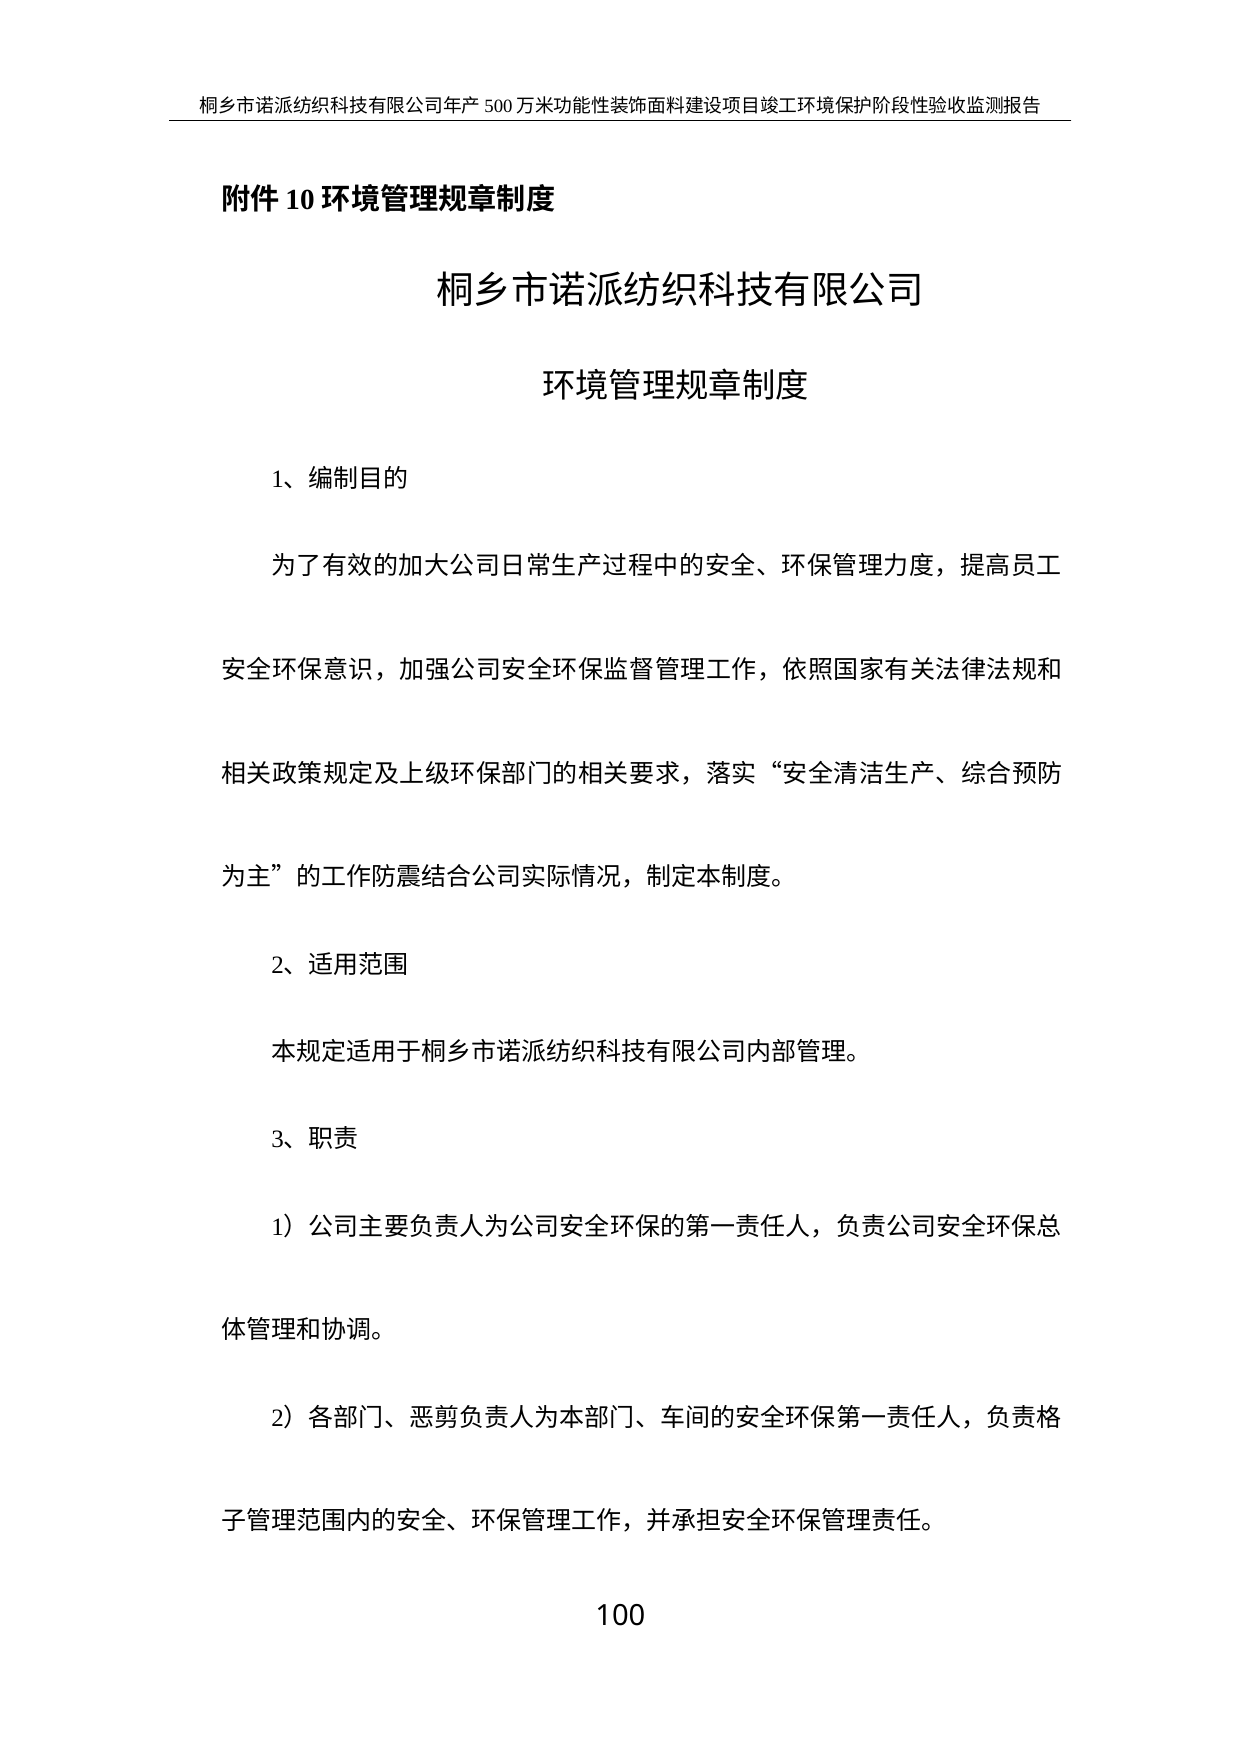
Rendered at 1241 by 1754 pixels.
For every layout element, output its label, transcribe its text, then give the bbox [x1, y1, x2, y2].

text 2）各部门、恶剪负责人为本部门、车间的安全环保第一责任人，负责格子管理范围内的安全、环保管理工作，并承担安全环保管理责任。 [221, 1381, 1063, 1553]
text 桐乡市诺派纺织科技有限公司 [221, 252, 1063, 321]
text 1）公司主要负责人为公司安全环保的第一责任人，负责公司安全环保总体管理和协调。 [221, 1189, 1063, 1362]
text 为了有效的加大公司日常生产过程中的安全、环保管理力度，提高员工安全环保意识，加强公司安全环保监督管理工作，依照国家有关法律法规和相关政策规定及上级环保部门的相关要求，落实“安全清洁生产、综合预防为主”的工作防震结合公司实际情况，制定本制度。 [221, 529, 1063, 909]
text 1、编制目的 [221, 442, 1063, 511]
text 2、适用范围 [221, 928, 1063, 997]
text 本规定适用于桐乡市诺派纺织科技有限公司内部管理。 [221, 1015, 1063, 1084]
text 环境管理规章制度 [221, 348, 1063, 418]
text 附件10 环境管理规章制度 [221, 162, 1063, 231]
text 3、职责 [221, 1102, 1063, 1171]
